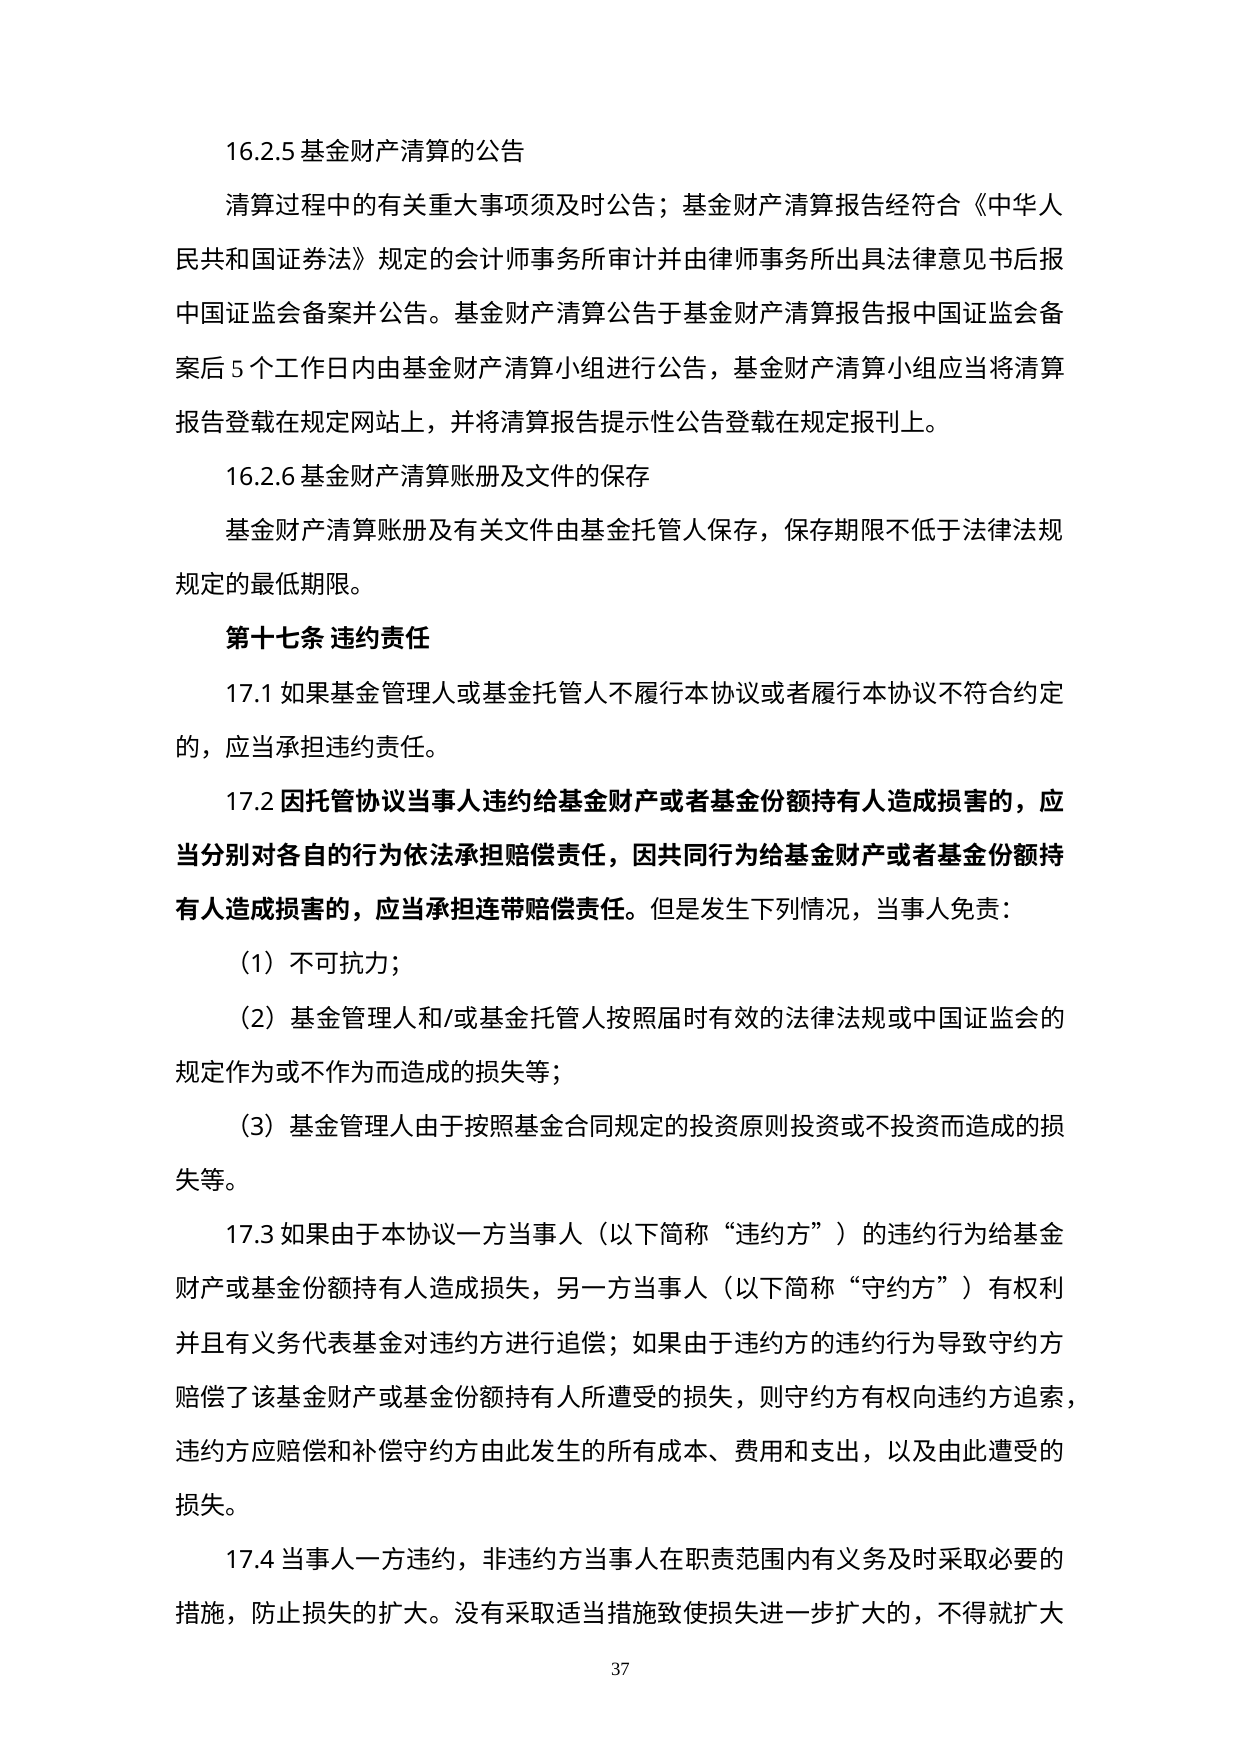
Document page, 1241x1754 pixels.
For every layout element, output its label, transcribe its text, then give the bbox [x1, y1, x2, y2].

text （2）基金管理人和/或基金托管人按照届时有效的法律法规或中国证监会的规定作为或不作为而造成的损失等； [175, 980, 1065, 1088]
text （3）基金管理人由于按照基金合同规定的投资原则投资或不投资而造成的损失等。 [175, 1088, 1065, 1197]
text 17.1如果基金管理人或基金托管人不履行本协议或者履行本协议不符合约定的，应当承担违约责任。 [175, 655, 1065, 763]
text （1）不可抗力； [175, 926, 1065, 980]
text 基金财产清算账册及有关文件由基金托管人保存，保存期限不低于法律法规规定的最低期限。 [175, 493, 1065, 601]
text 16.2.6基金财产清算账册及文件的保存 [175, 438, 1065, 493]
text 清算过程中的有关重大事项须及时公告；基金财产清算报告经符合《中华人民共和国证券法》规定的会计师事务所审计并由律师事务所出具法律意见书后报中国证监会备案并公告。基金财产清算公告于基金财产清算报告报中国证监会备案后5个工作日内由基金财产清算小组进行公告，基金财产清算小组应当将清算报告登载在规定网站上，并将清算报告提示性公告登载在规定报刊上。 [175, 168, 1065, 438]
text 17.2因托管协议当事人违约给基金财产或者基金份额持有人造成损害的，应当分别对各自的行为依法承担赔偿责任，因共同行为给基金财产或者基金份额持有人造成损害的，应当承担连带赔偿责任。但是发生下列情况，当事人免责： [175, 763, 1065, 926]
text 16.2.5基金财产清算的公告 [175, 113, 1065, 168]
text 17.3如果由于本协议一方当事人（以下简称“违约方”）的违约行为给基金财产或基金份额持有人造成损失，另一方当事人（以下简称“守约方”）有权利并且有义务代表基金对违约方进行追偿；如果由于违约方的违约行为导致守约方赔偿了该基金财产或基金份额持有人所遭受的损失，则守约方有权向违约方追索，违约方应赔偿和补偿守约方由此发生的所有成本、费用和支出，以及由此遭受的损失。 [175, 1197, 1065, 1522]
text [175, 1522, 1065, 1630]
subtitle 第十七条 违约责任 [175, 601, 1065, 655]
